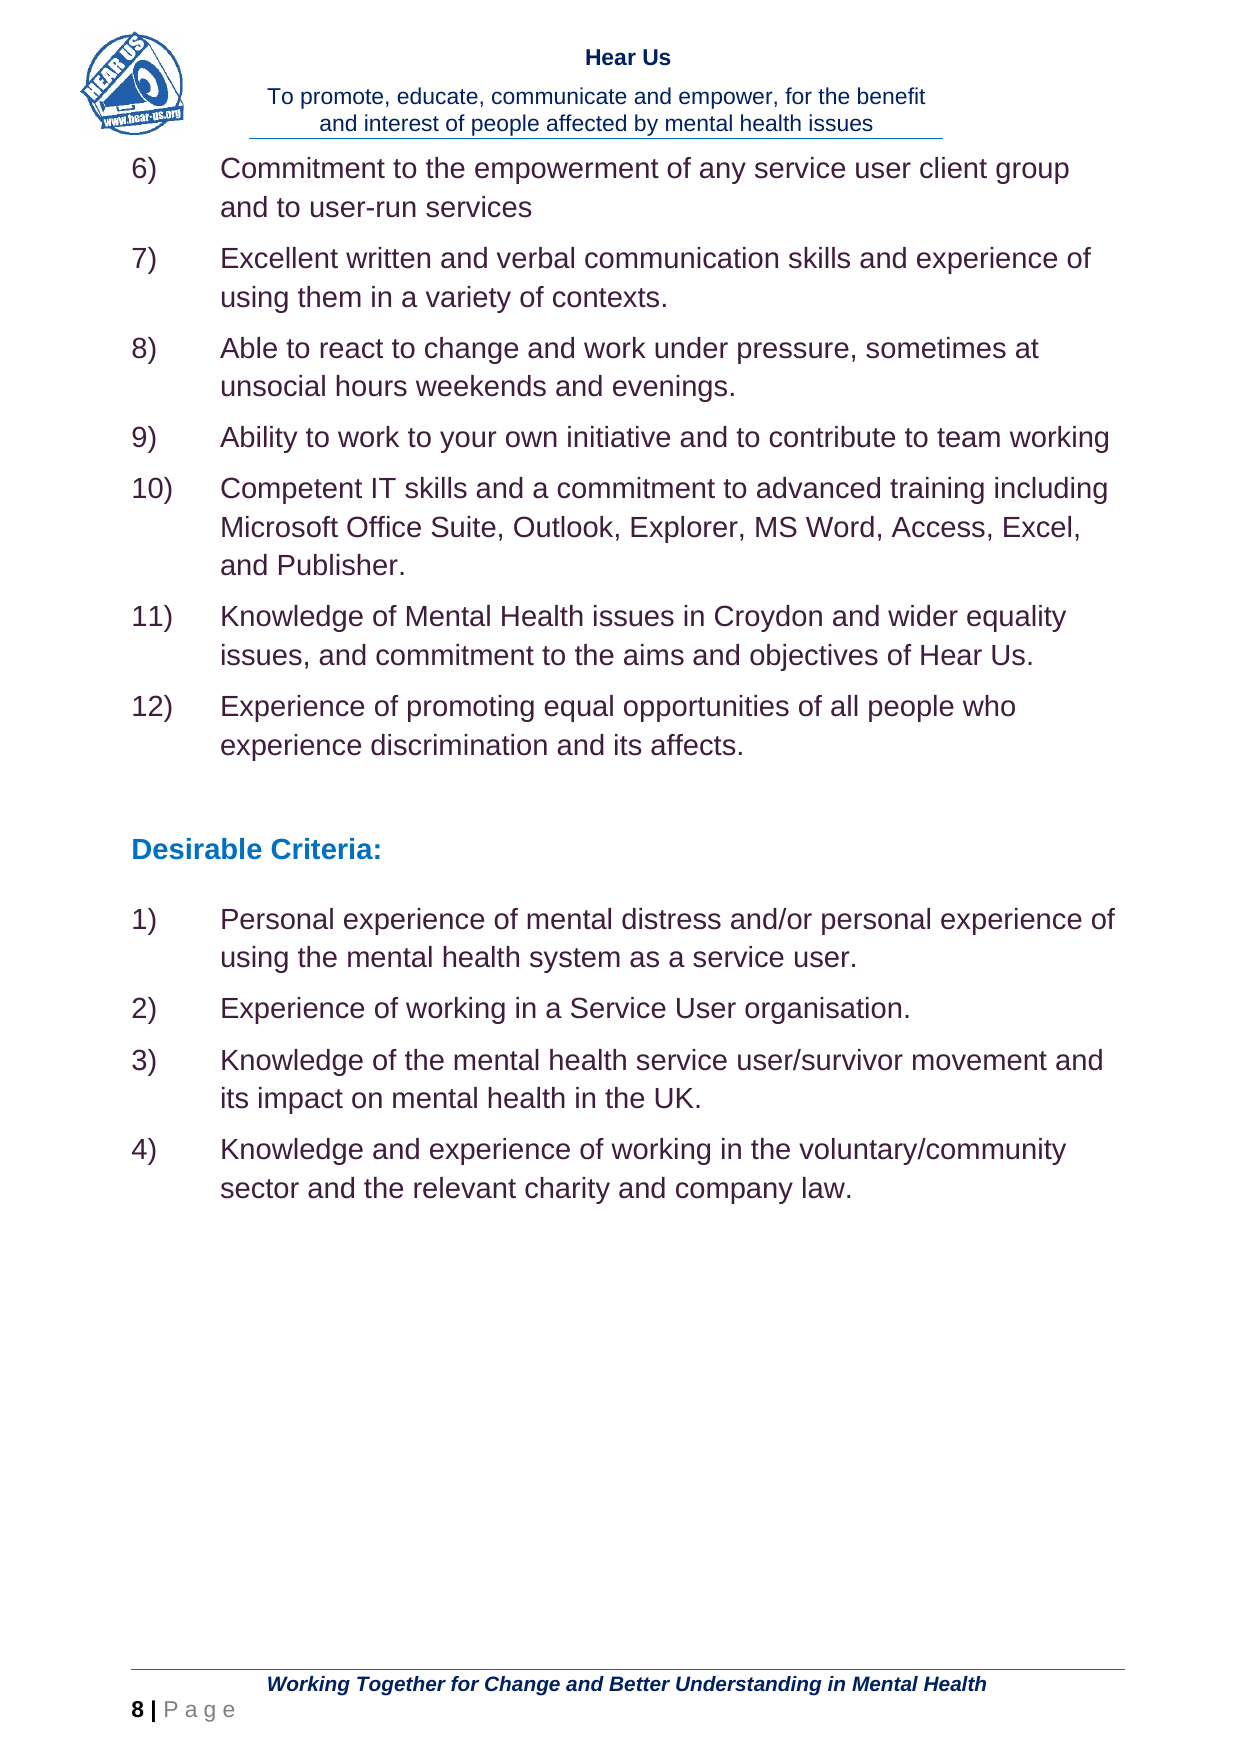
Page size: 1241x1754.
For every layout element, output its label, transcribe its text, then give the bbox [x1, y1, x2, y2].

text Knowledge of the mental health service user/survivor movement and its impact on mental health in the UK. [131, 1043, 1125, 1115]
text Excellent written and verbal communication skills and experience of using them in a variety of contexts. [131, 241, 1125, 313]
text Desirable Criteria: [131, 830, 1125, 866]
text Commitment to the empowerment of any service user client group and to user-run services [131, 152, 1125, 224]
text Able to react to change and work under pressure, sometimes at unsocial hours weekends and evenings. [131, 331, 1125, 403]
text Ability to work to your own initiative and to contribute to team working [131, 420, 1125, 454]
text Competent IT skills and a commitment to advanced training including Microsoft Office Suite, Outlook, Explorer, MS Word, Access, Excel, and Publisher. [131, 471, 1125, 582]
text Experience of promoting equal opportunities of all people who experience discrimination and its affects. [131, 689, 1125, 761]
text Knowledge of Mental Health issues in Croydon and wider equality issues, and commitment to the aims and objectives of Hear Us. [131, 599, 1125, 672]
text Personal experience of mental distress and/or personal experience of using the mental health system as a service user. [131, 902, 1125, 974]
text Knowledge and experience of working in the voluntary/community sector and the relevant charity and company law. [131, 1132, 1125, 1204]
text Experience of working in a Service User organisation. [131, 992, 1125, 1025]
picture [80, 31, 184, 135]
